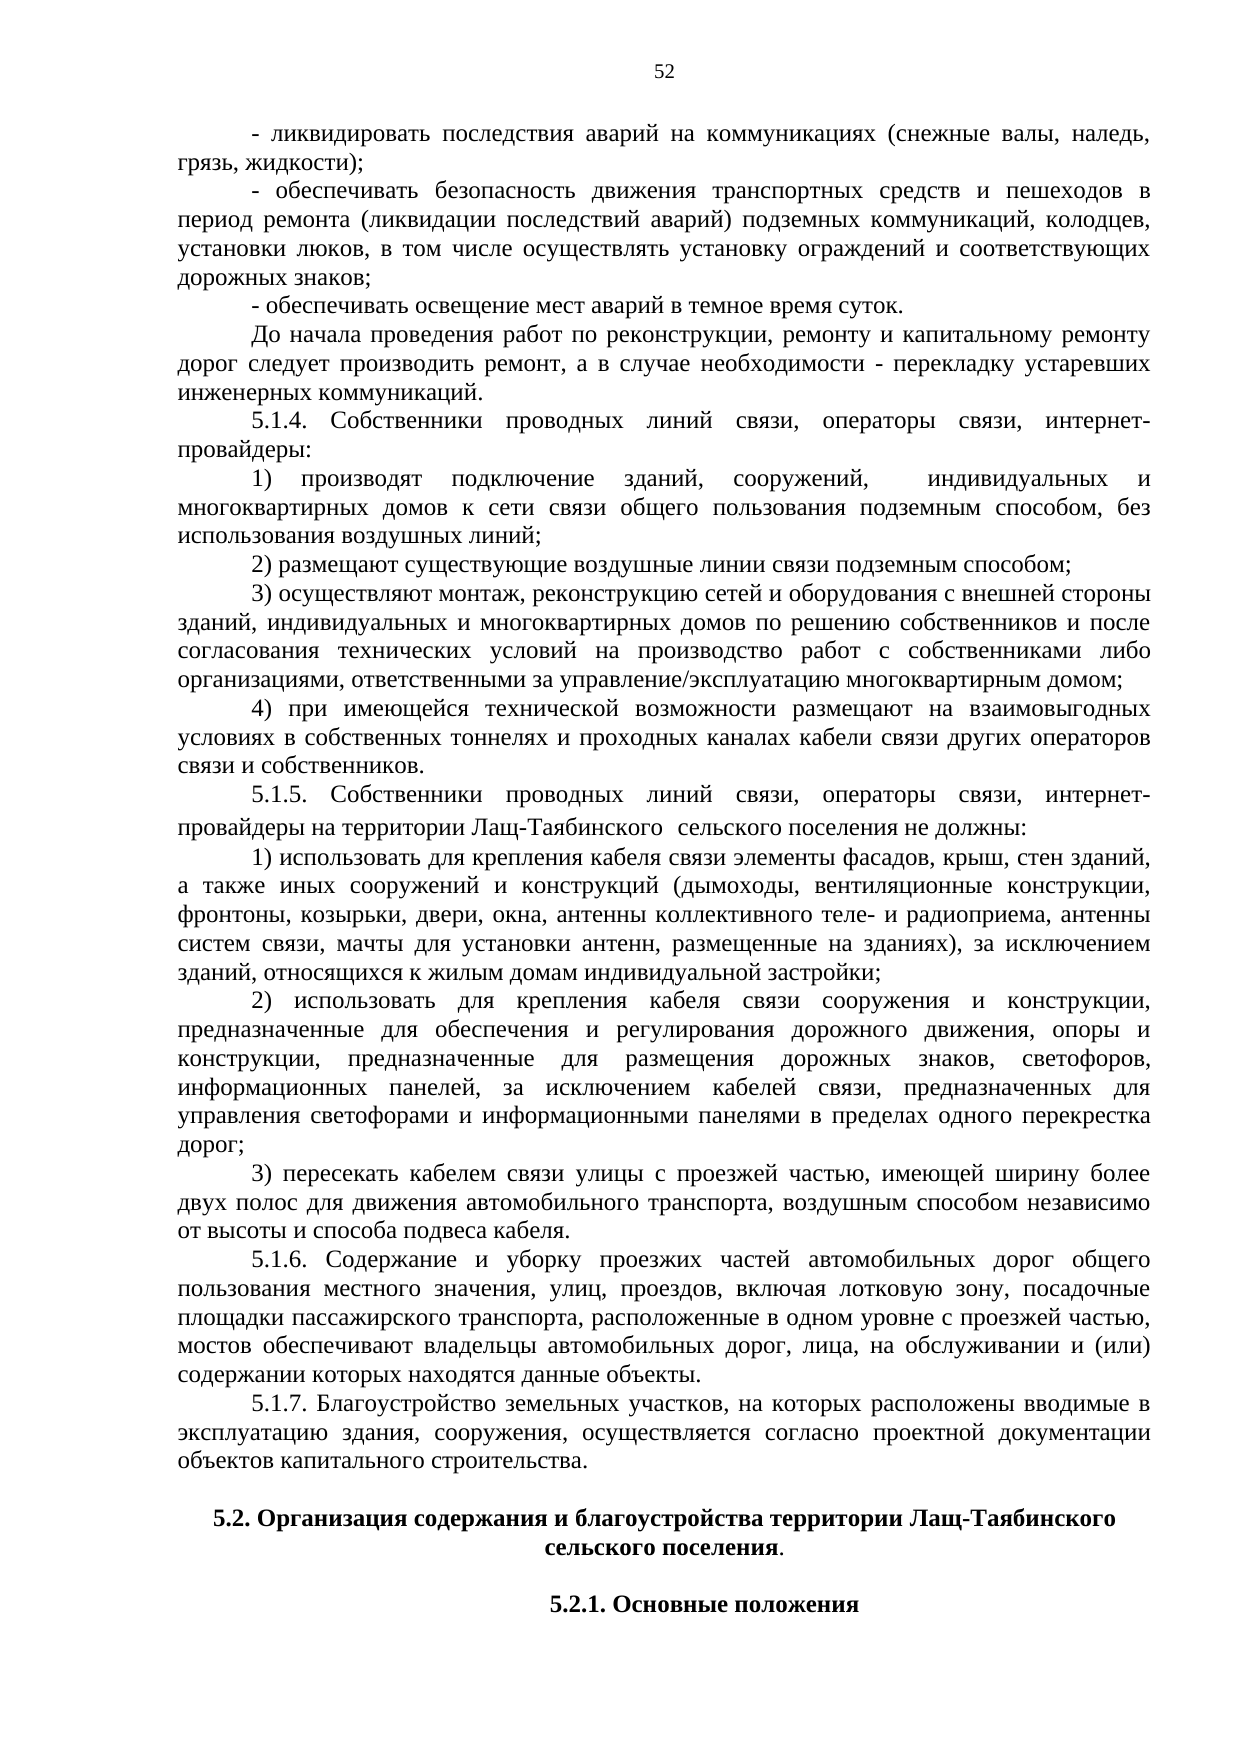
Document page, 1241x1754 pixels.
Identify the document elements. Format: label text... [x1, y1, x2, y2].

text - обеспечивать безопасность движения транспортных средств и пешеходов в период ремонта (ликвидации последствий аварий) подземных коммуникаций, колодцев, установки люков, в том числе осуществлять установку ограждений и соответствующих дорожных знаков; [177, 176, 1152, 291]
text 4) при имеющейся технической возможности размещают на взаимовыгодных условиях в собственных тоннелях и проходных каналах кабели связи других операторов связи и собственников. [177, 693, 1152, 779]
text 2) размещают существующие воздушные линии связи подземным способом; [177, 549, 1152, 578]
text До начала проведения работ по реконструкции, ремонту и капитальному ремонту дорог следует производить ремонт, а в случае необходимости - перекладку устаревших инженерных коммуникаций. [177, 319, 1152, 406]
text 3) осуществляют монтаж, реконструкцию сетей и оборудования с внешней стороны зданий, индивидуальных и многоквартирных домов по решению собственников и после согласования технических условий на производство работ с собственниками либо организациями, ответственными за управление/эксплуатацию многоквартирным домом; [177, 578, 1152, 693]
text 5.1.7. Благоустройство земельных участков, на которых расположены вводимые в эксплуатацию здания, сооружения, осуществляется согласно проектной документации объектов капитального строительства. [177, 1388, 1152, 1474]
text 2) использовать для крепления кабеля связи сооружения и конструкции, предназначенные для обеспечения и регулирования дорожного движения, опоры и конструкции, предназначенные для размещения дорожных знаков, светофоров, информационных панелей, за исключением кабелей связи, предназначенных для управления светофорами и информационными панелями в пределах одного перекрестка дорог; [177, 985, 1152, 1158]
text 1) производят подключение зданий, сооружений, индивидуальных и многоквартирных домов к сети связи общего пользования подземным способом, без использования воздушных линий; [177, 463, 1152, 549]
text 5.1.6. Содержание и уборку проезжих частей автомобильных дорог общего пользования местного значения, улиц, проездов, включая лотковую зону, посадочные площадки пассажирского транспорта, расположенные в одном уровне с проезжей частью, мостов обеспечивают владельцы автомобильных дорог, лица, на обслуживании и (или) содержании которых находятся данные объекты. [177, 1244, 1152, 1388]
text 5.2.1. Основные положения [177, 1589, 1157, 1618]
text 5.1.5. Собственники проводных линий связи, операторы связи, интернет-провайдеры на территории Лащ-Таябинского сельского поселения не должны: [177, 779, 1152, 842]
text 3) пересекать кабелем связи улицы с проезжей частью, имеющей ширину более двух полос для движения автомобильного транспорта, воздушным способом независимо от высоты и способа подвеса кабеля. [177, 1158, 1152, 1244]
text 1) использовать для крепления кабеля связи элементы фасадов, крыш, стен зданий, а также иных сооружений и конструкций (дымоходы, вентиляционные конструкции, фронтоны, козырьки, двери, окна, антенны коллективного теле- и радиоприема, антенны систем связи, мачты для установки антенн, размещенные на зданиях), за исключением зданий, относящихся к жилым домам индивидуальной застройки; [177, 842, 1152, 985]
text 5.2. Организация содержания и благоустройства территории Лащ-Таябинского сельского поселения. [177, 1503, 1152, 1560]
text - ликвидировать последствия аварий на коммуникациях (снежные валы, наледь, грязь, жидкости); [177, 118, 1152, 176]
text - обеспечивать освещение мест аварий в темное время суток. [177, 291, 1152, 319]
text 5.1.4. Собственники проводных линий связи, операторы связи, интернет-провайдеры: [177, 406, 1152, 463]
